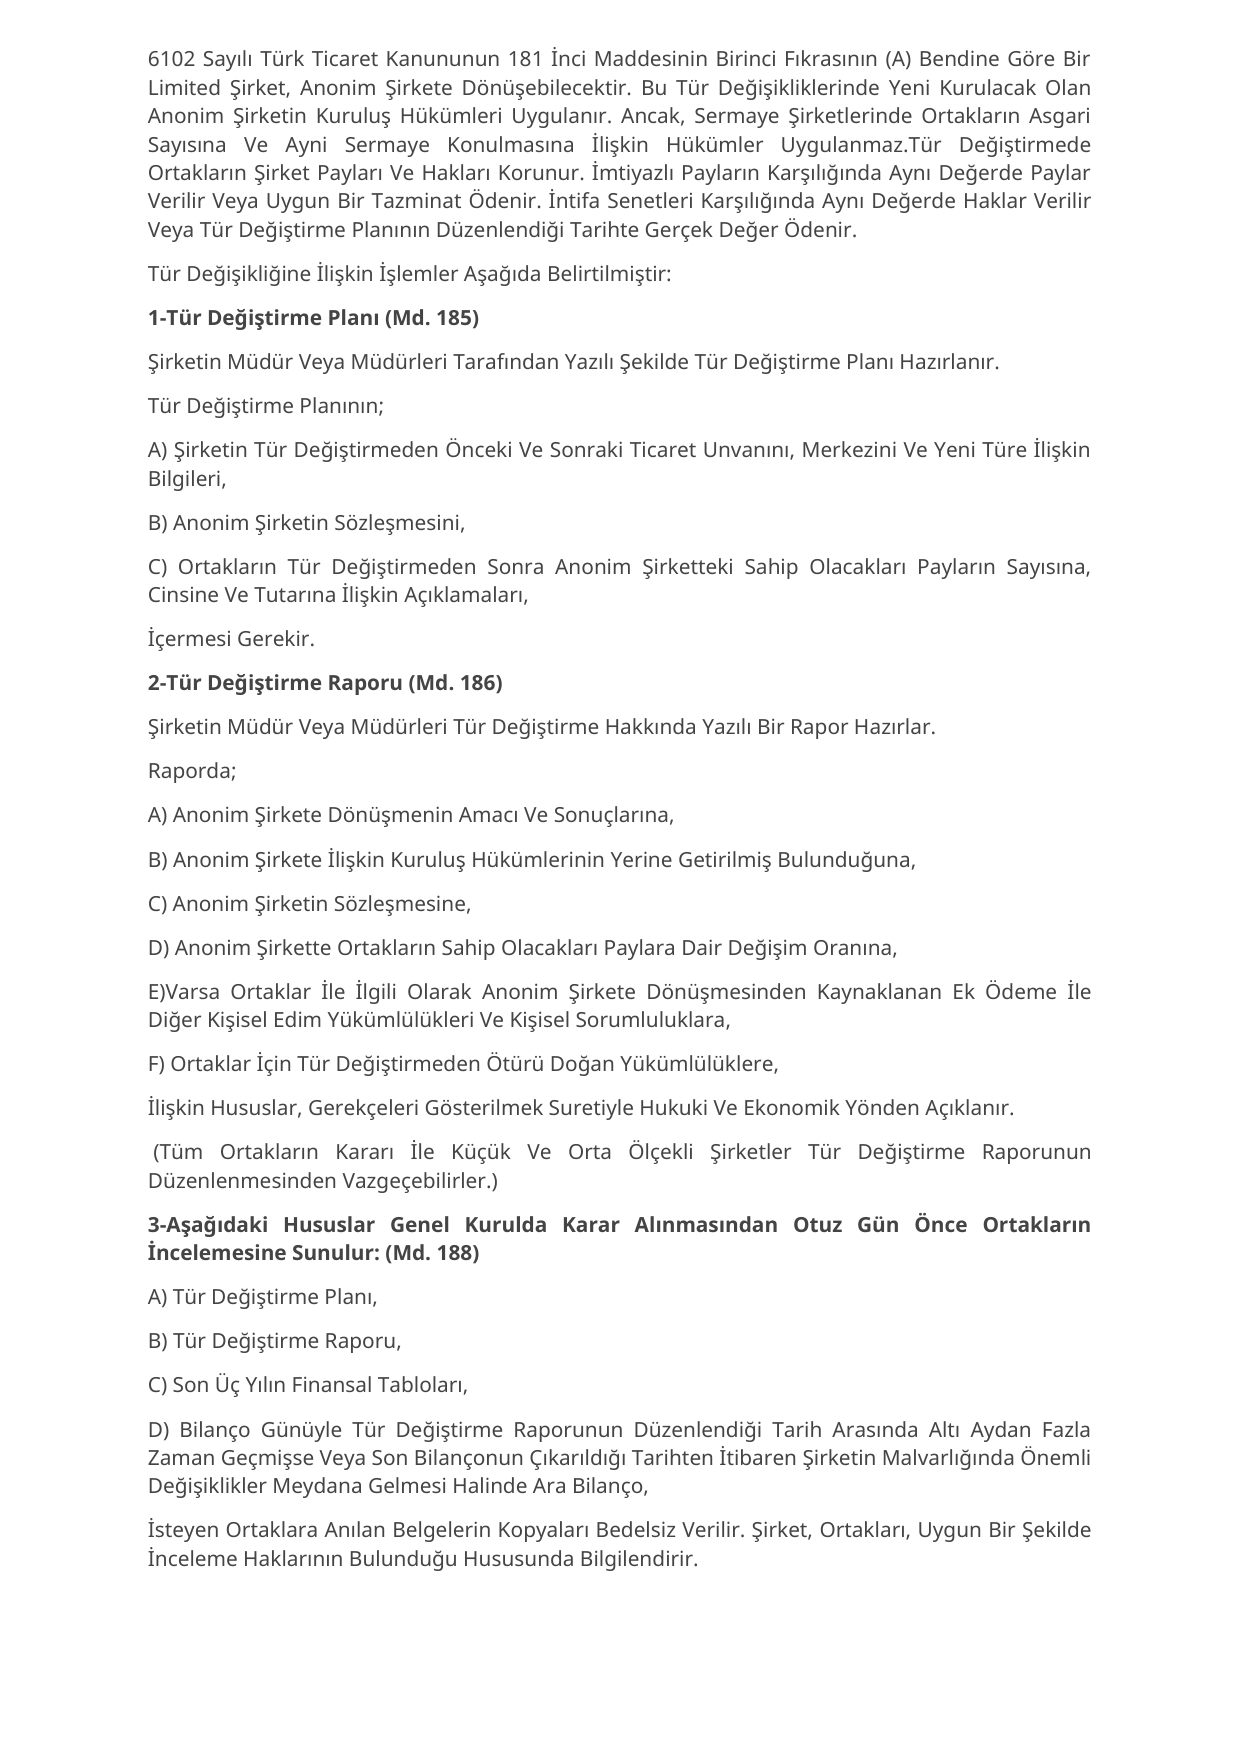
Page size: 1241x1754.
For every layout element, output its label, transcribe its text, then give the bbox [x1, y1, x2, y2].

text Şirketin Müdür Veya Müdürleri Tarafından Yazılı Şekilde Tür Değiştirme Planı Hazırlanır. [148, 347, 1093, 376]
text C) Son Üç Yılın Finansal Tabloları, [148, 1371, 1093, 1399]
text Tür Değiştirme Planının; [148, 391, 1093, 420]
text A) Şirketin Tür Değiştirmeden Önceki Ve Sonraki Ticaret Unvanını, Merkezini Ve Yeni Türe İlişkin Bilgileri, [148, 435, 1093, 492]
text C) Ortakların Tür Değiştirmeden Sonra Anonim Şirketteki Sahip Olacakları Payların Sayısına, Cinsine Ve Tutarına İlişkin Açıklamaları, [148, 552, 1093, 609]
text İçermesi Gerekir. [148, 624, 1093, 653]
text 6102 Sayılı Türk Ticaret Kanununun 181 İnci Maddesinin Birinci Fıkrasının (A) Bendine Göre Bir Limited Şirket, Anonim Şirkete Dönüşebilecektir. Bu Tür Değişikliklerinde Yeni Kurulacak Olan Anonim Şirketin Kuruluş Hükümleri Uygulanır. Ancak, Sermaye Şirketlerinde Ortakların Asgari Sayısına Ve Ayni Sermaye Konulmasına İlişkin Hükümler Uygulanmaz.Tür Değiştirmede Ortakların Şirket Payları Ve Hakları Korunur. İmtiyazlı Payların Karşılığında Aynı Değerde Paylar Verilir Veya Uygun Bir Tazminat Ödenir. İntifa Senetleri Karşılığında Aynı Değerde Haklar Verilir Veya Tür Değiştirme Planının Düzenlendiği Tarihte Gerçek Değer Ödenir. [148, 44, 1093, 243]
text B) Anonim Şirketin Sözleşmesini, [148, 508, 1093, 536]
text Şirketin Müdür Veya Müdürleri Tür Değiştirme Hakkında Yazılı Bir Rapor Hazırlar. [148, 712, 1093, 741]
text 1-Tür Değiştirme Planı (Md. 185) [148, 303, 1093, 332]
text F) Ortaklar İçin Tür Değiştirmeden Ötürü Doğan Yükümlülüklere, [148, 1049, 1093, 1078]
text E)Varsa Ortaklar İle İlgili Olarak Anonim Şirkete Dönüşmesinden Kaynaklanan Ek Ödeme İle Diğer Kişisel Edim Yükümlülükleri Ve Kişisel Sorumluluklara, [148, 977, 1093, 1034]
text İlişkin Hususlar, Gerekçeleri Gösterilmek Suretiyle Hukuki Ve Ekonomik Yönden Açıklanır. [148, 1093, 1093, 1122]
text (Tüm Ortakların Kararı İle Küçük Ve Orta Ölçekli Şirketler Tür Değiştirme Raporunun Düzenlenmesinden Vazgeçebilirler.) [148, 1137, 1093, 1194]
text 3-Aşağıdaki Hususlar Genel Kurulda Karar Alınmasından Otuz Gün Önce Ortakların İncelemesine Sunulur: (Md. 188) [148, 1210, 1093, 1267]
text C) Anonim Şirketin Sözleşmesine, [148, 889, 1093, 917]
text A) Tür Değiştirme Planı, [148, 1282, 1093, 1311]
text D) Bilanço Günüyle Tür Değiştirme Raporunun Düzenlendiği Tarih Arasında Altı Aydan Fazla Zaman Geçmişse Veya Son Bilançonun Çıkarıldığı Tarihten İtibaren Şirketin Malvarlığında Önemli Değişiklikler Meydana Gelmesi Halinde Ara Bilanço, [148, 1415, 1093, 1500]
text Raporda; [148, 757, 1093, 785]
text B) Anonim Şirkete İlişkin Kuruluş Hükümlerinin Yerine Getirilmiş Bulunduğuna, [148, 845, 1093, 873]
text Tür Değişikliğine İlişkin İşlemler Aşağıda Belirtilmiştir: [148, 259, 1093, 287]
text B) Tür Değiştirme Raporu, [148, 1327, 1093, 1355]
text 2-Tür Değiştirme Raporu (Md. 186) [148, 668, 1093, 697]
text D) Anonim Şirkette Ortakların Sahip Olacakları Paylara Dair Değişim Oranına, [148, 933, 1093, 961]
text A) Anonim Şirkete Dönüşmenin Amacı Ve Sonuçlarına, [148, 801, 1093, 829]
text İsteyen Ortaklara Anılan Belgelerin Kopyaları Bedelsiz Verilir. Şirket, Ortakları, Uygun Bir Şekilde İnceleme Haklarının Bulunduğu Hususunda Bilgilendirir. [148, 1516, 1093, 1572]
